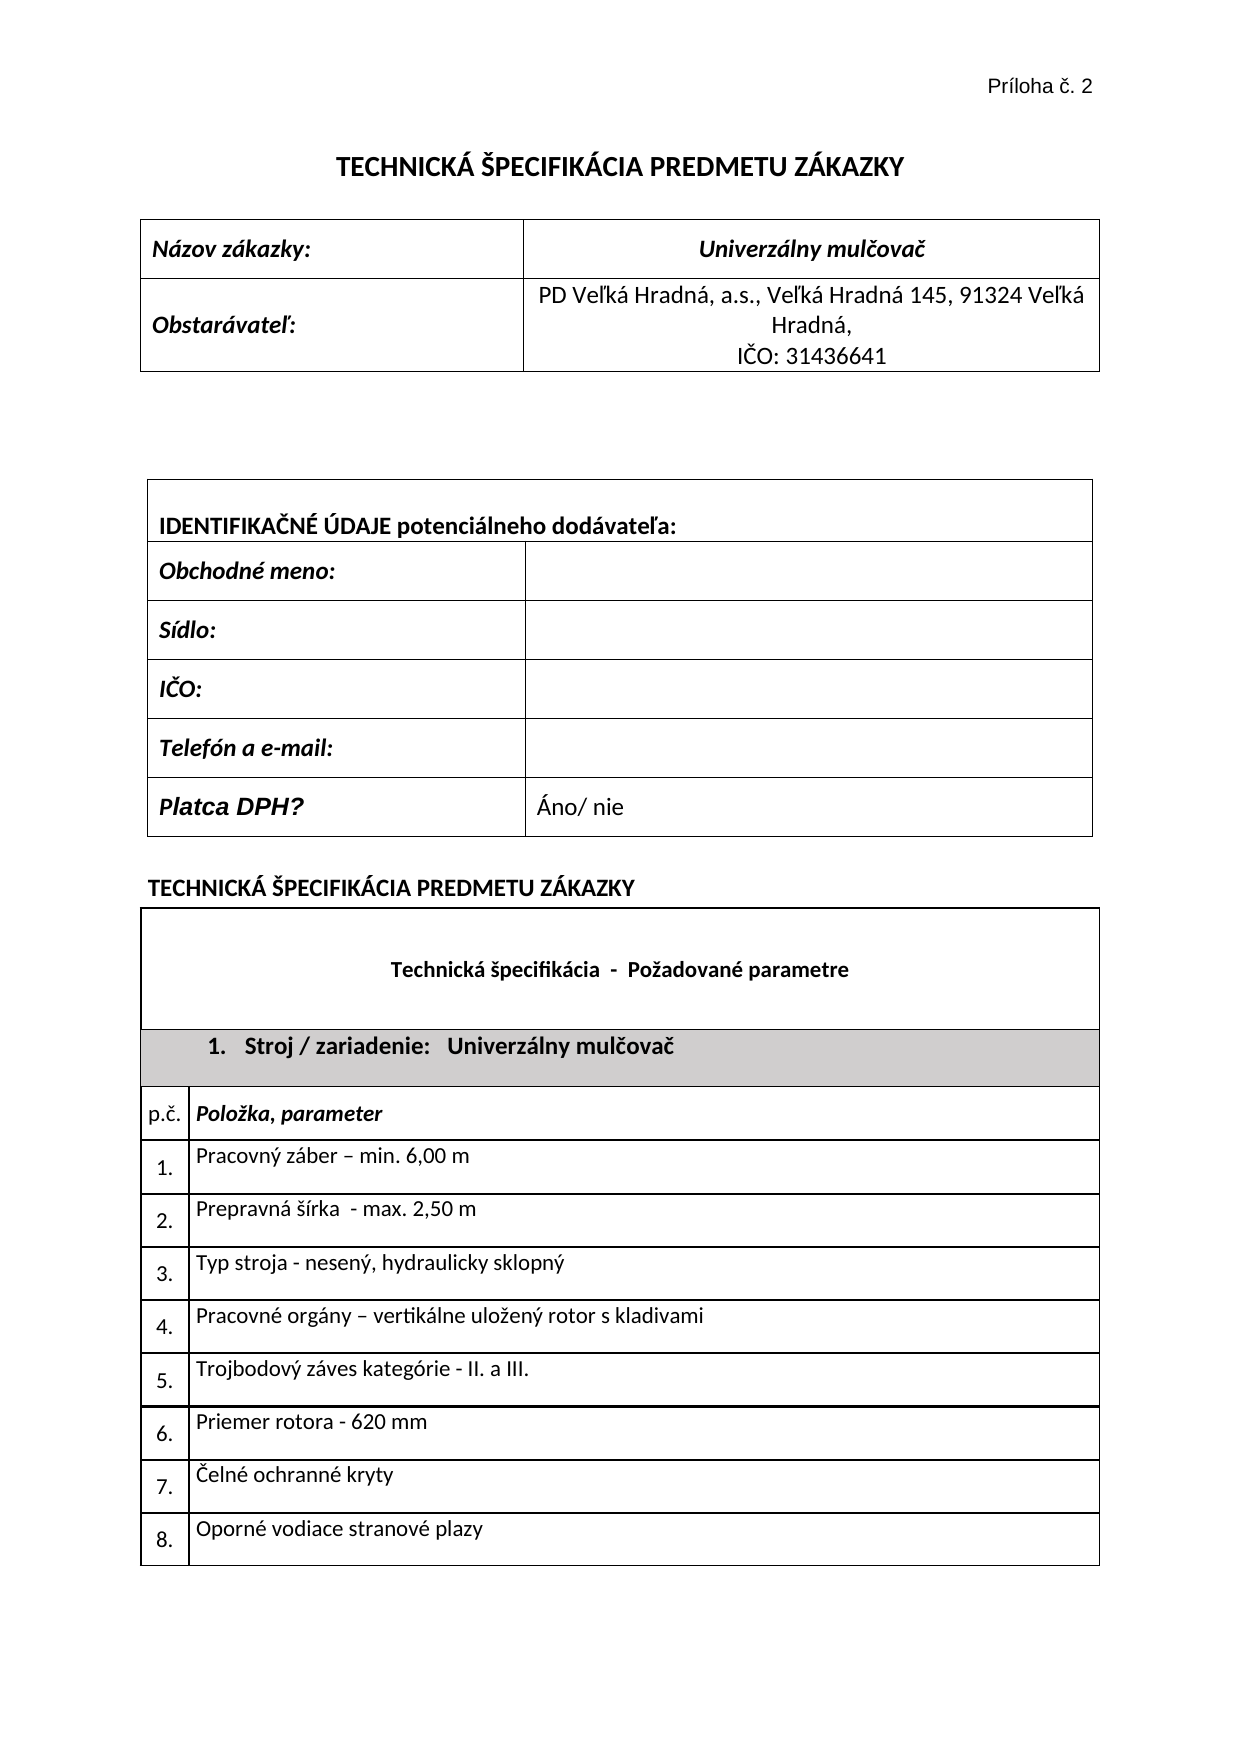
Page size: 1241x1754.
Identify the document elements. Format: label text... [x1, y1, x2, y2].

table_cell Pracovné orgány – vertikálne uložený rotor s kladivami [190, 1301, 1099, 1352]
table_cell Typ stroja - nesený, hydraulicky sklopný [190, 1248, 1099, 1299]
table_cell Položka, parameter [190, 1087, 1099, 1139]
table_cell Oporné vodiace stranové plazy [190, 1514, 1099, 1565]
table_cell p.č. [142, 1087, 188, 1139]
table_cell Obstarávateľ: [141, 279, 523, 371]
table_cell Obchodné meno: [148, 542, 525, 599]
table_header IDENTIFIKAČNÉ ÚDAJE potenciálneho dodávateľa: [148, 480, 1092, 541]
table_cell 5. [142, 1354, 188, 1405]
table_cell Priemer rotora - 620 mm [190, 1408, 1099, 1458]
table_cell Stroj / zariadenie: Univerzálny mulčovač [141, 1030, 1099, 1086]
table_cell [526, 660, 1092, 718]
table_cell 1. [142, 1141, 188, 1192]
text Technická špecifikácia predmetu zákazky [148, 872, 1093, 902]
text technická špecifikácia predmetu zákazky [148, 148, 1093, 183]
table_cell IČO: [148, 660, 525, 718]
table_cell Čelné ochranné kryty [190, 1461, 1099, 1512]
table_cell Prepravná šírka - max. 2,50 m [190, 1195, 1099, 1246]
table_cell Platca DPH? [148, 778, 525, 836]
table_cell 3. [142, 1248, 188, 1299]
table_header Technická špecifikácia - Požadované parametre [142, 909, 1099, 1029]
table_header Názov zákazky: [141, 220, 523, 278]
table_cell [526, 719, 1092, 777]
table_cell 4. [142, 1301, 188, 1352]
table_cell 2. [142, 1195, 188, 1246]
table_cell Pracovný záber – min. 6,00 m [190, 1141, 1099, 1192]
table_cell 8. [142, 1514, 188, 1565]
table_cell Áno/ nie [526, 778, 1092, 836]
table_cell Sídlo: [148, 601, 525, 659]
table_cell 7. [142, 1461, 188, 1512]
table_cell [526, 542, 1092, 599]
table_cell Trojbodový záves kategórie - II. a III. [190, 1354, 1099, 1405]
table_header Univerzálny mulčovač [524, 220, 1099, 278]
table_cell 6. [142, 1408, 188, 1458]
table_cell Telefón a e-mail: [148, 719, 525, 777]
table_cell [526, 601, 1092, 659]
table_cell PD Veľká Hradná, a.s., Veľká Hradná 145, 91324 Veľká Hradná, IČO: 31436641 [524, 279, 1099, 371]
